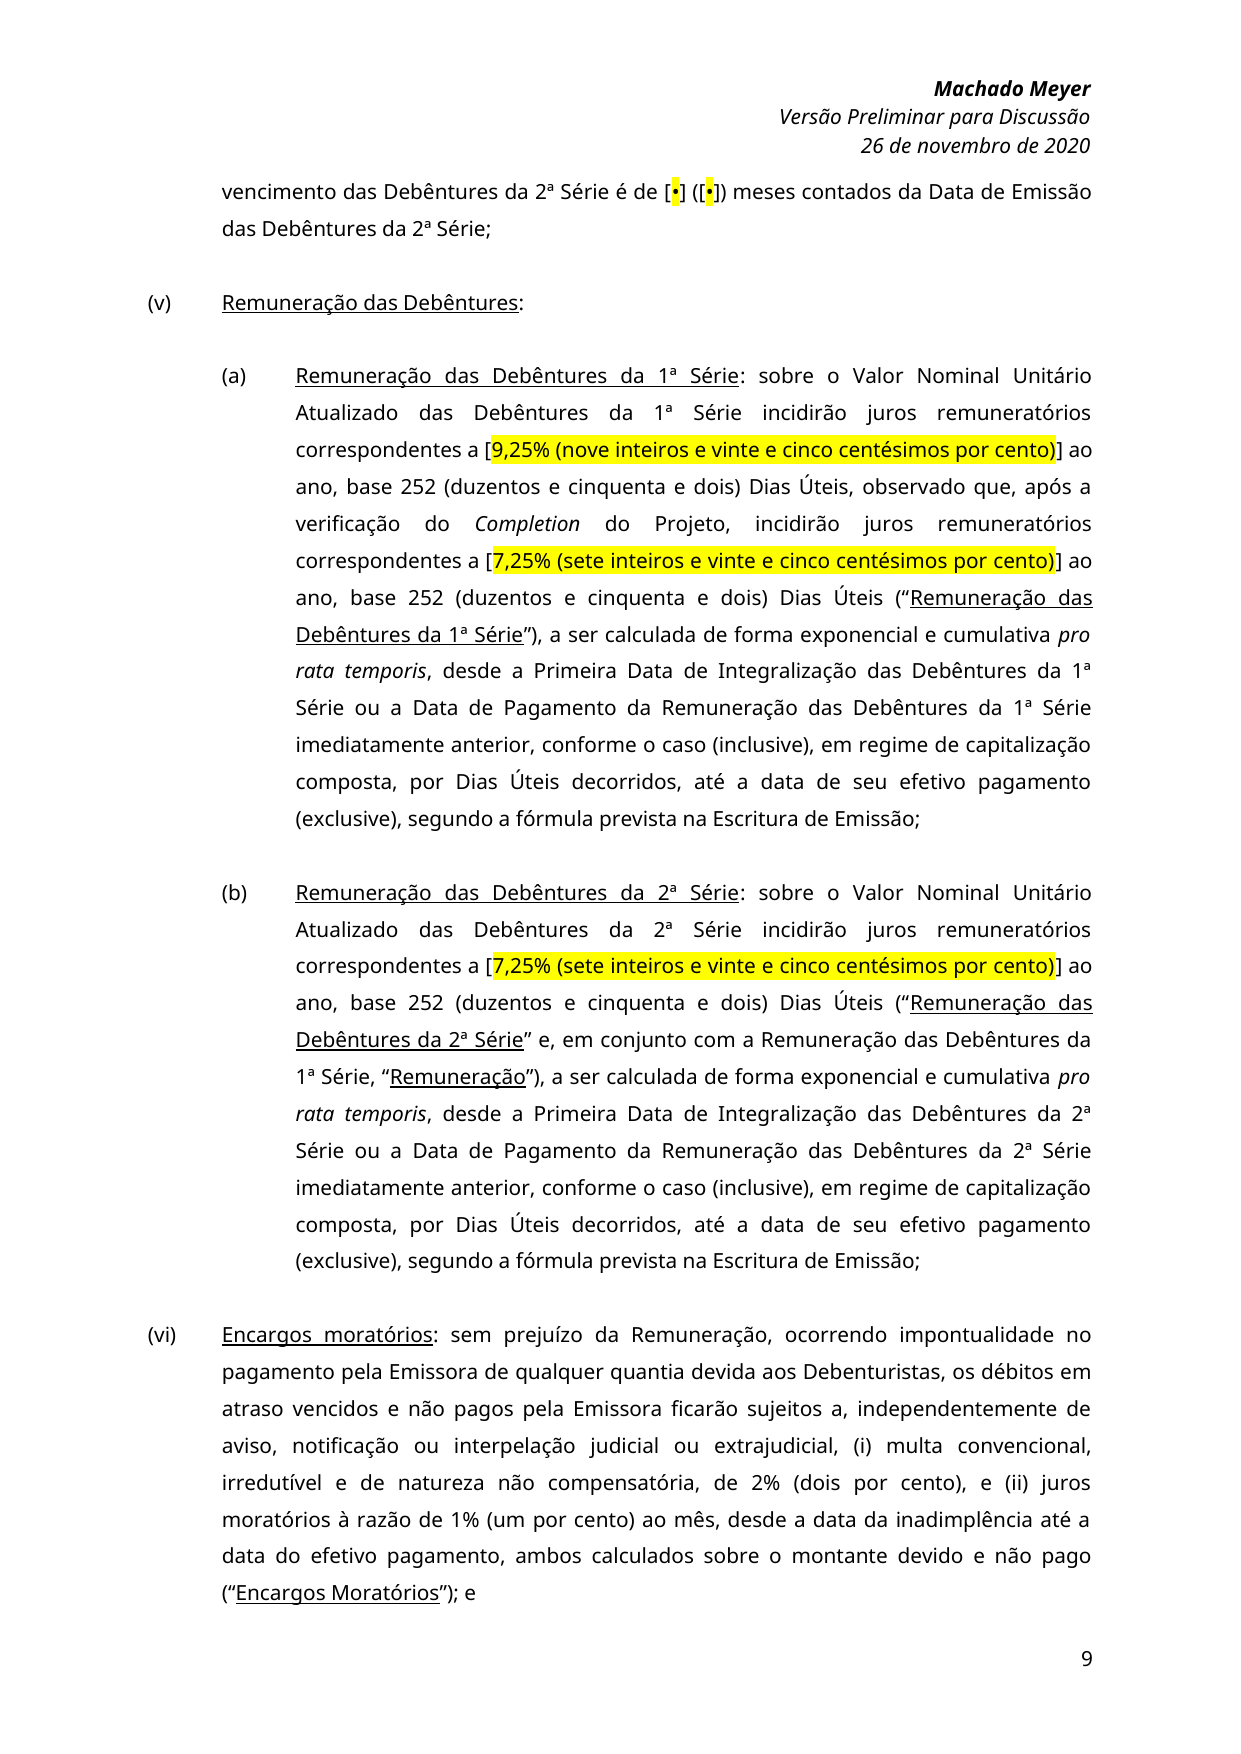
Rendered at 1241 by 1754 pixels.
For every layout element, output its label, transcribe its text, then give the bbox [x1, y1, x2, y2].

text Remuneração das Debêntures da 1ª Série: sobre o Valor Nominal Unitário Atualizado das Debêntures da 1ª Série incidirão juros remuneratórios correspondentes a [9,25% (nove inteiros e vinte e cinco centésimos por cento)] ao ano, base 252 (duzentos e cinquenta e dois) Dias Úteis, observado que, após a verificação do Completion do Projeto, incidirão juros remuneratórios correspondentes a [7,25% (sete inteiros e vinte e cinco centésimos por cento)] ao ano, base 252 (duzentos e cinquenta e dois) Dias Úteis (“Remuneração das Debêntures da 1ª Série”), a ser calculada de forma exponencial e cumulativa pro rata temporis, desde a Primeira Data de Integralização das Debêntures da 1ª Série ou a Data de Pagamento da Remuneração das Debêntures da 1ª Série imediatamente anterior, conforme o caso (inclusive), em regime de capitalização composta, por Dias Úteis decorridos, até a data de seu efetivo pagamento (exclusive), segundo a fórmula prevista na Escritura de Emissão; [222, 362, 1092, 832]
list Encargos moratórios: sem prejuízo da Remuneração, ocorrendo impontualidade no pagamento pela Emissora de qualquer quantia devida aos Debenturistas, os débitos em atraso vencidos e não pagos pela Emissora ficarão sujeitos a, independentemente de aviso, notificação ou interpelação judicial ou extrajudicial, (i) multa convencional, irredutível e de natureza não compensatória, de 2% (dois por cento), e (ii) juros moratórios à razão de 1% (um por cento) ao mês, desde a data da inadimplência até a data do efetivo pagamento, ambos calculados sobre o montante devido e não pago (“Encargos Moratórios”); e [148, 1320, 1092, 1607]
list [148, 177, 1092, 242]
text Remuneração das Debêntures da 2ª Série: sobre o Valor Nominal Unitário Atualizado das Debêntures da 2ª Série incidirão juros remuneratórios correspondentes a [7,25% (sete inteiros e vinte e cinco centésimos por cento)] ao ano, base 252 (duzentos e cinquenta e dois) Dias Úteis (“Remuneração das Debêntures da 2ª Série” e, em conjunto com a Remuneração das Debêntures da 1ª Série, “Remuneração”), a ser calculada de forma exponencial e cumulativa pro rata temporis, desde a Primeira Data de Integralização das Debêntures da 2ª Série ou a Data de Pagamento da Remuneração das Debêntures da 2ª Série imediatamente anterior, conforme o caso (inclusive), em regime de capitalização composta, por Dias Úteis decorridos, até a data de seu efetivo pagamento (exclusive), segundo a fórmula prevista na Escritura de Emissão; [222, 878, 1092, 1275]
list Remuneração das Debêntures: [148, 288, 1092, 316]
